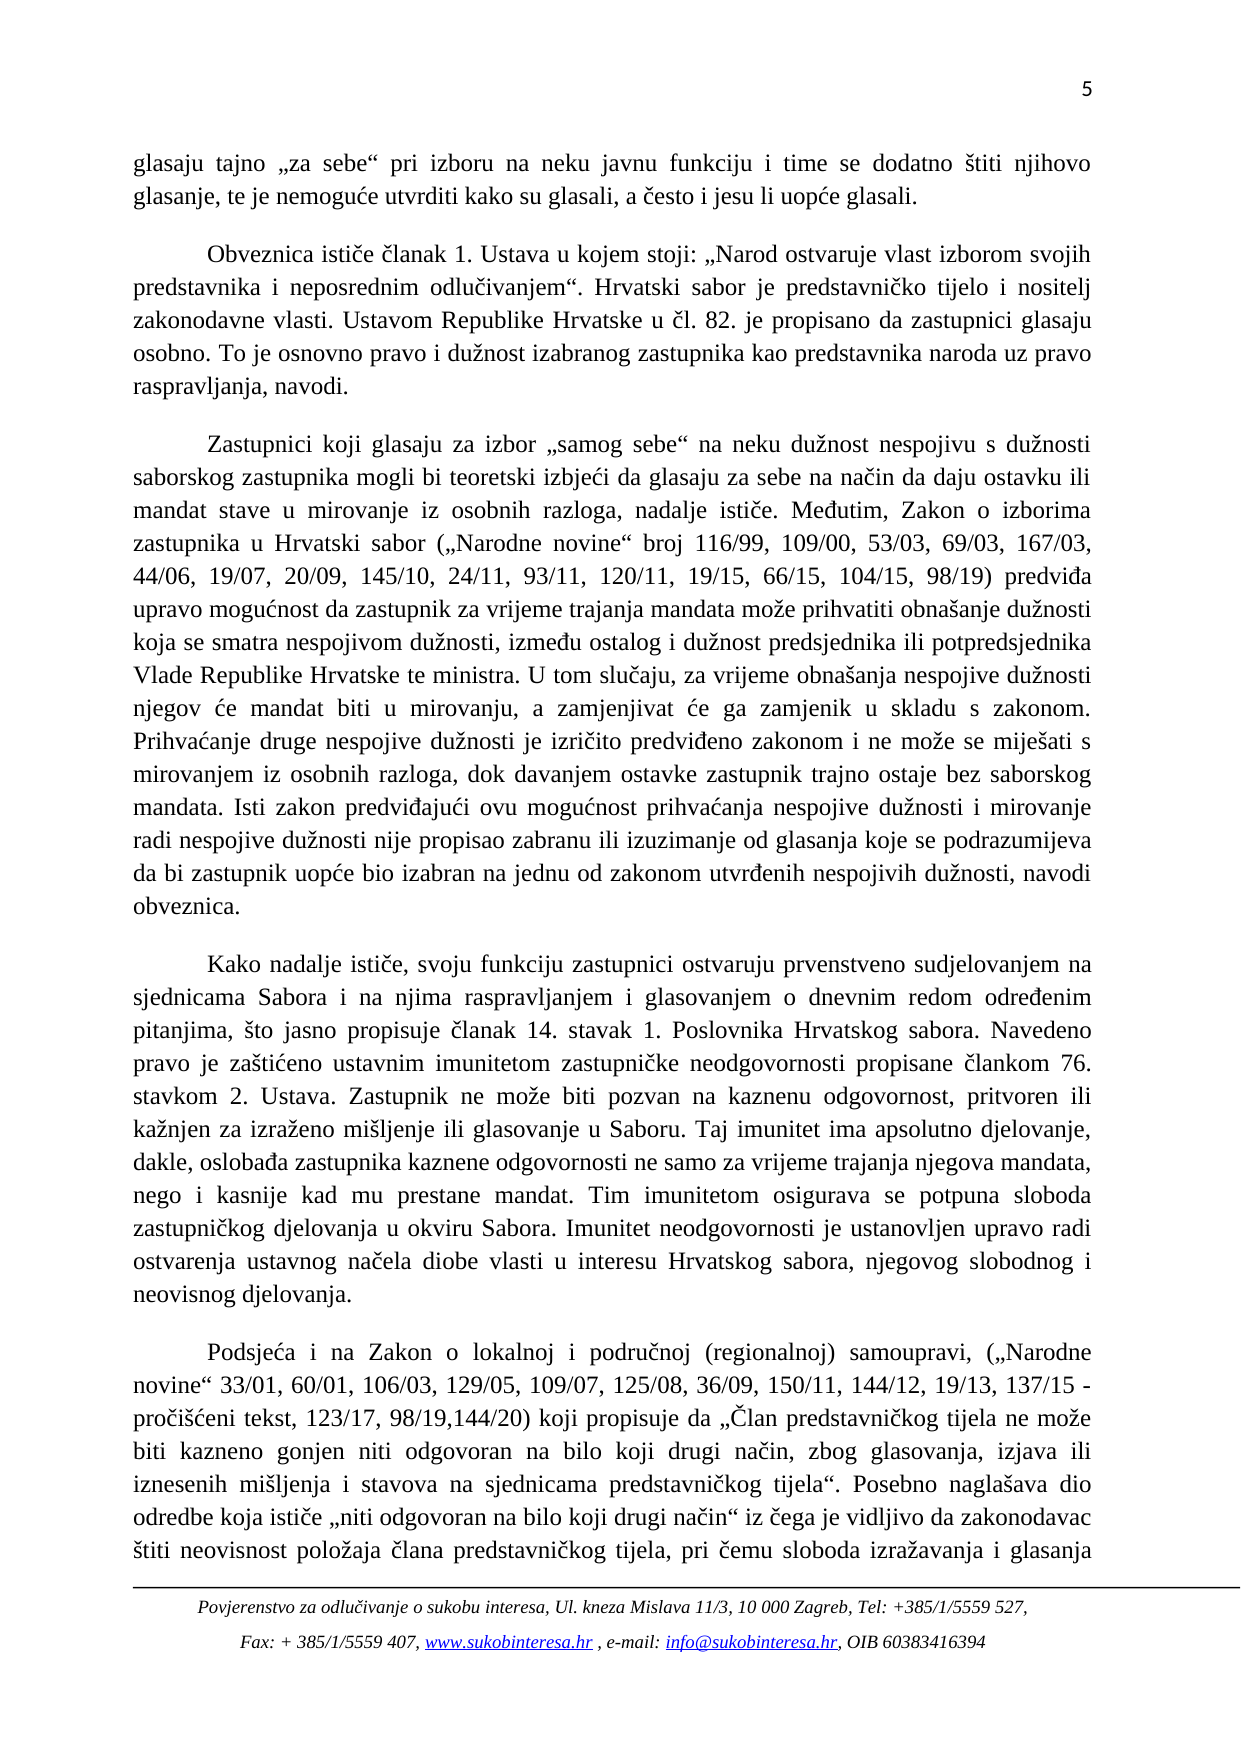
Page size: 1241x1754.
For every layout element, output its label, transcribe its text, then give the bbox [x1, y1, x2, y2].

text Zastupnici koji glasaju za izbor „samog sebe“ na neku dužnost nespojivu s dužnosti saborskog zastupnika mogli bi teoretski izbjeći da glasaju za sebe na način da daju ostavku ili mandat stave u mirovanje iz osobnih razloga, nadalje ističe. Međutim, Zakon o izborima zastupnika u Hrvatski sabor („Narodne novine“ broj 116/99, 109/00, 53/03, 69/03, 167/03, 44/06, 19/07, 20/09, 145/10, 24/11, 93/11, 120/11, 19/15, 66/15, 104/15, 98/19) predviđa upravo mogućnost da zastupnik za vrijeme trajanja mandata može prihvatiti obnašanje dužnosti koja se smatra nespojivom dužnosti, između ostalog i dužnost predsjednika ili potpredsjednika Vlade Republike Hrvatske te ministra. U tom slučaju, za vrijeme obnašanja nespojive dužnosti njegov će mandat biti u mirovanju, a zamjenjivat će ga zamjenik u skladu s zakonom. Prihvaćanje druge nespojive dužnosti je izričito predviđeno zakonom i ne može se miješati s mirovanjem iz osobnih razloga, dok davanjem ostavke zastupnik trajno ostaje bez saborskog mandata. Isti zakon predviđajući ovu mogućnost prihvaćanja nespojive dužnosti i mirovanje radi nespojive dužnosti nije propisao zabranu ili izuzimanje od glasanja koje se podrazumijeva da bi zastupnik uopće bio izabran na jednu od zakonom utvrđenih nespojivih dužnosti, navodi obveznica. [133, 429, 1092, 920]
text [133, 1337, 1092, 1564]
text Kako nadalje ističe, svoju funkciju zastupnici ostvaruju prvenstveno sudjelovanjem na sjednicama Sabora i na njima raspravljanjem i glasovanjem o dnevnim redom određenim pitanjima, što jasno propisuje članak 14. stavak 1. Poslovnika Hrvatskog sabora. Navedeno pravo je zaštićeno ustavnim imunitetom zastupničke neodgovornosti propisane člankom 76. stavkom 2. Ustava. Zastupnik ne može biti pozvan na kaznenu odgovornost, pritvoren ili kažnjen za izraženo mišljenje ili glasovanje u Saboru. Taj imunitet ima apsolutno djelovanje, dakle, oslobađa zastupnika kaznene odgovornosti ne samo za vrijeme trajanja njegova mandata, nego i kasnije kad mu prestane mandat. Tim imunitetom osigurava se potpuna sloboda zastupničkog djelovanja u okviru Sabora. Imunitet neodgovornosti je ustanovljen upravo radi ostvarenja ustavnog načela diobe vlasti u interesu Hrvatskog sabora, njegovog slobodnog i neovisnog djelovanja. [133, 949, 1092, 1308]
text Obveznica ističe članak 1. Ustava u kojem stoji: „Narod ostvaruje vlast izborom svojih predstavnika i neposrednim odlučivanjem“. Hrvatski sabor je predstavničko tijelo i nositelj zakonodavne vlasti. Ustavom Republike Hrvatske u čl. 82. je propisano da zastupnici glasaju osobno. To je osnovno pravo i dužnost izabranog zastupnika kao predstavnika naroda uz pravo raspravljanja, navodi. [133, 239, 1092, 399]
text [133, 148, 1092, 209]
